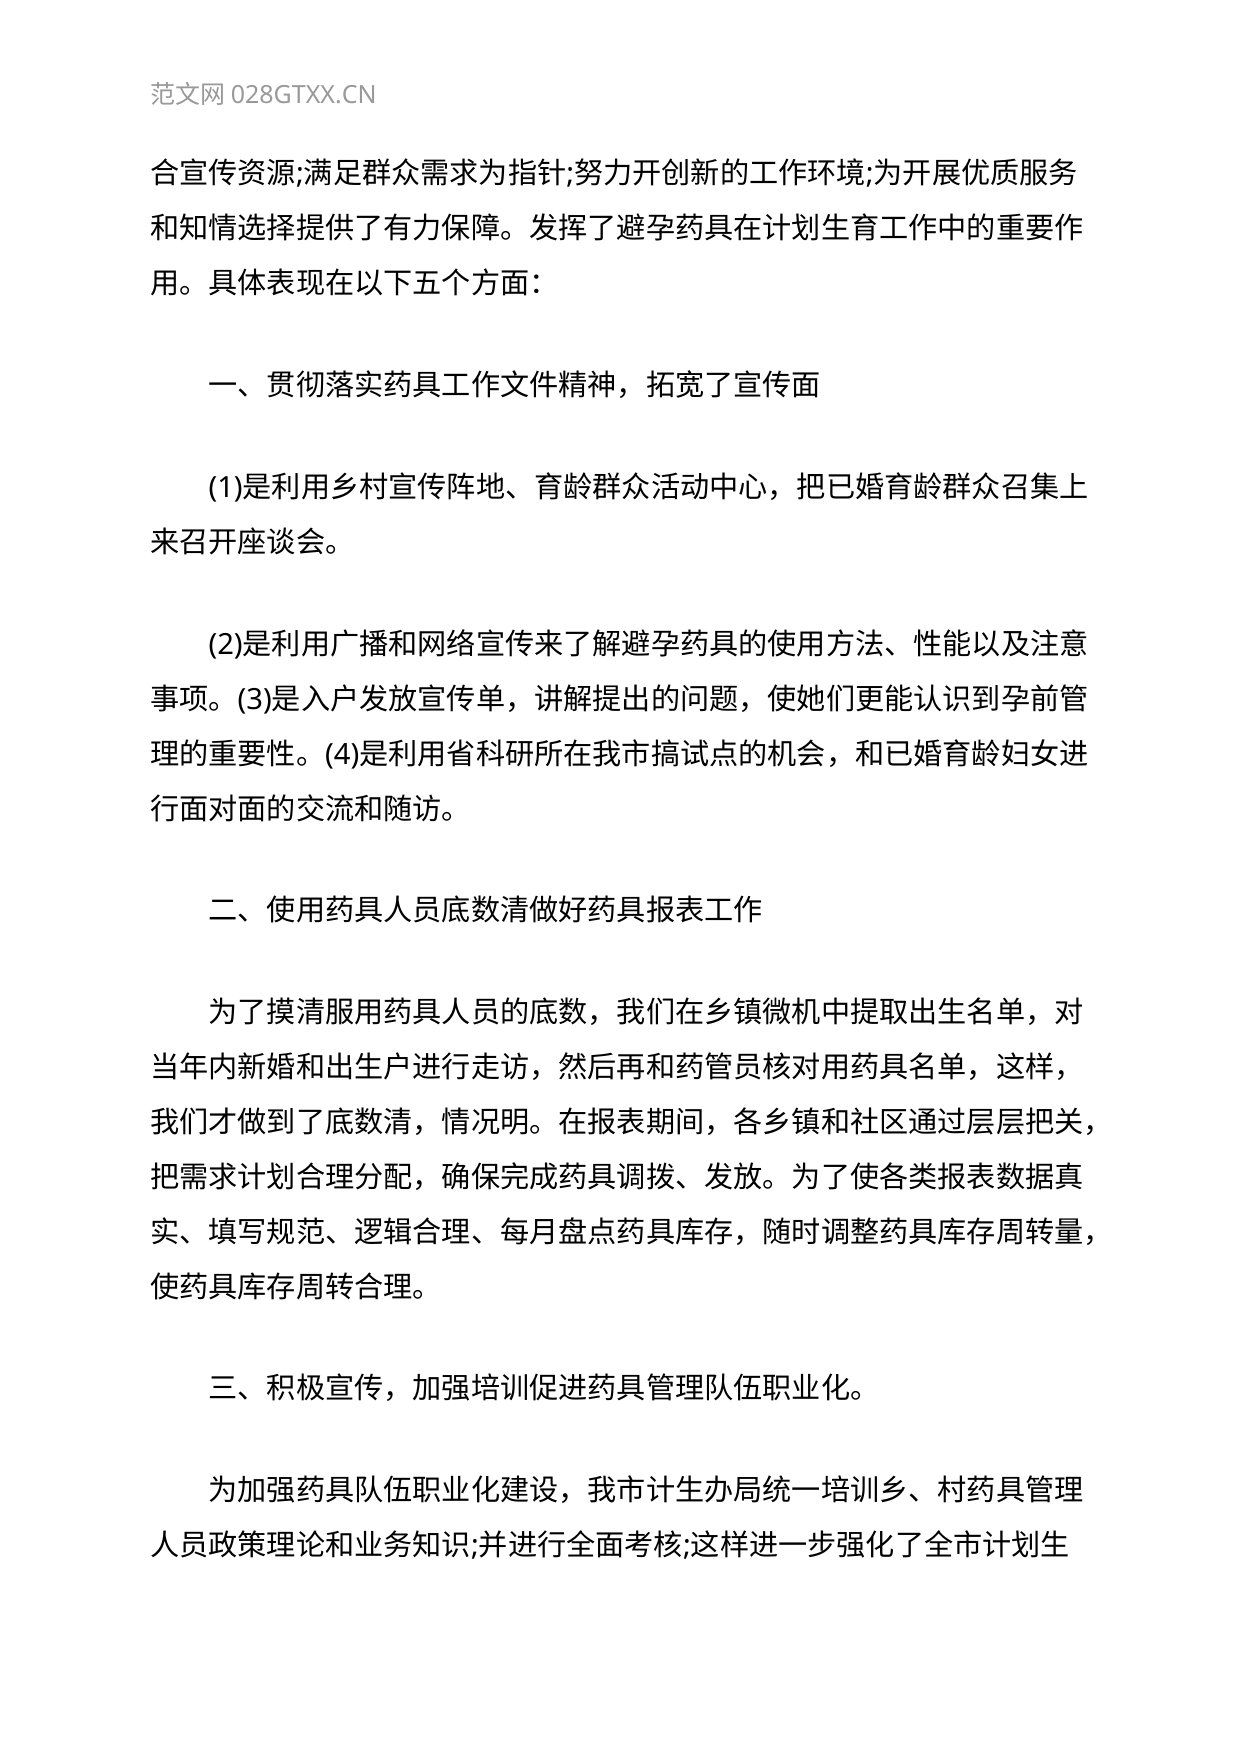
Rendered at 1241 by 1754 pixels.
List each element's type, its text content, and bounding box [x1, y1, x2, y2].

text (1)是利用乡村宣传阵地、育龄群众活动中心，把已婚育龄群众召集上来召开座谈会。 [150, 463, 1090, 561]
text 三、积极宣传，加强培训促进药具管理队伍职业化。 [150, 1365, 1090, 1407]
text (2)是利用广播和网络宣传来了解避孕药具的使用方法、性能以及注意事项。(3)是入户发放宣传单，讲解提出的问题，使她们更能认识到孕前管理的重要性。(4)是利用省科研所在我市搞试点的机会，和已婚育龄妇女进行面对面的交流和随访。 [150, 620, 1090, 827]
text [150, 1467, 1090, 1564]
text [150, 150, 1090, 302]
text 为了摸清服用药具人员的底数，我们在乡镇微机中提取出生名单，对当年内新婚和出生户进行走访，然后再和药管员核对用药具名单，这样，我们才做到了底数清，情况明。在报表期间，各乡镇和社区通过层层把关，把需求计划合理分配，确保完成药具调拨、发放。为了使各类报表数据真实、填写规范、逻辑合理、每月盘点药具库存，随时调整药具库存周转量，使药具库存周转合理。 [150, 989, 1090, 1306]
text 二、使用药具人员底数清做好药具报表工作 [150, 887, 1090, 929]
text 一、贯彻落实药具工作文件精神，拓宽了宣传面 [150, 362, 1090, 404]
